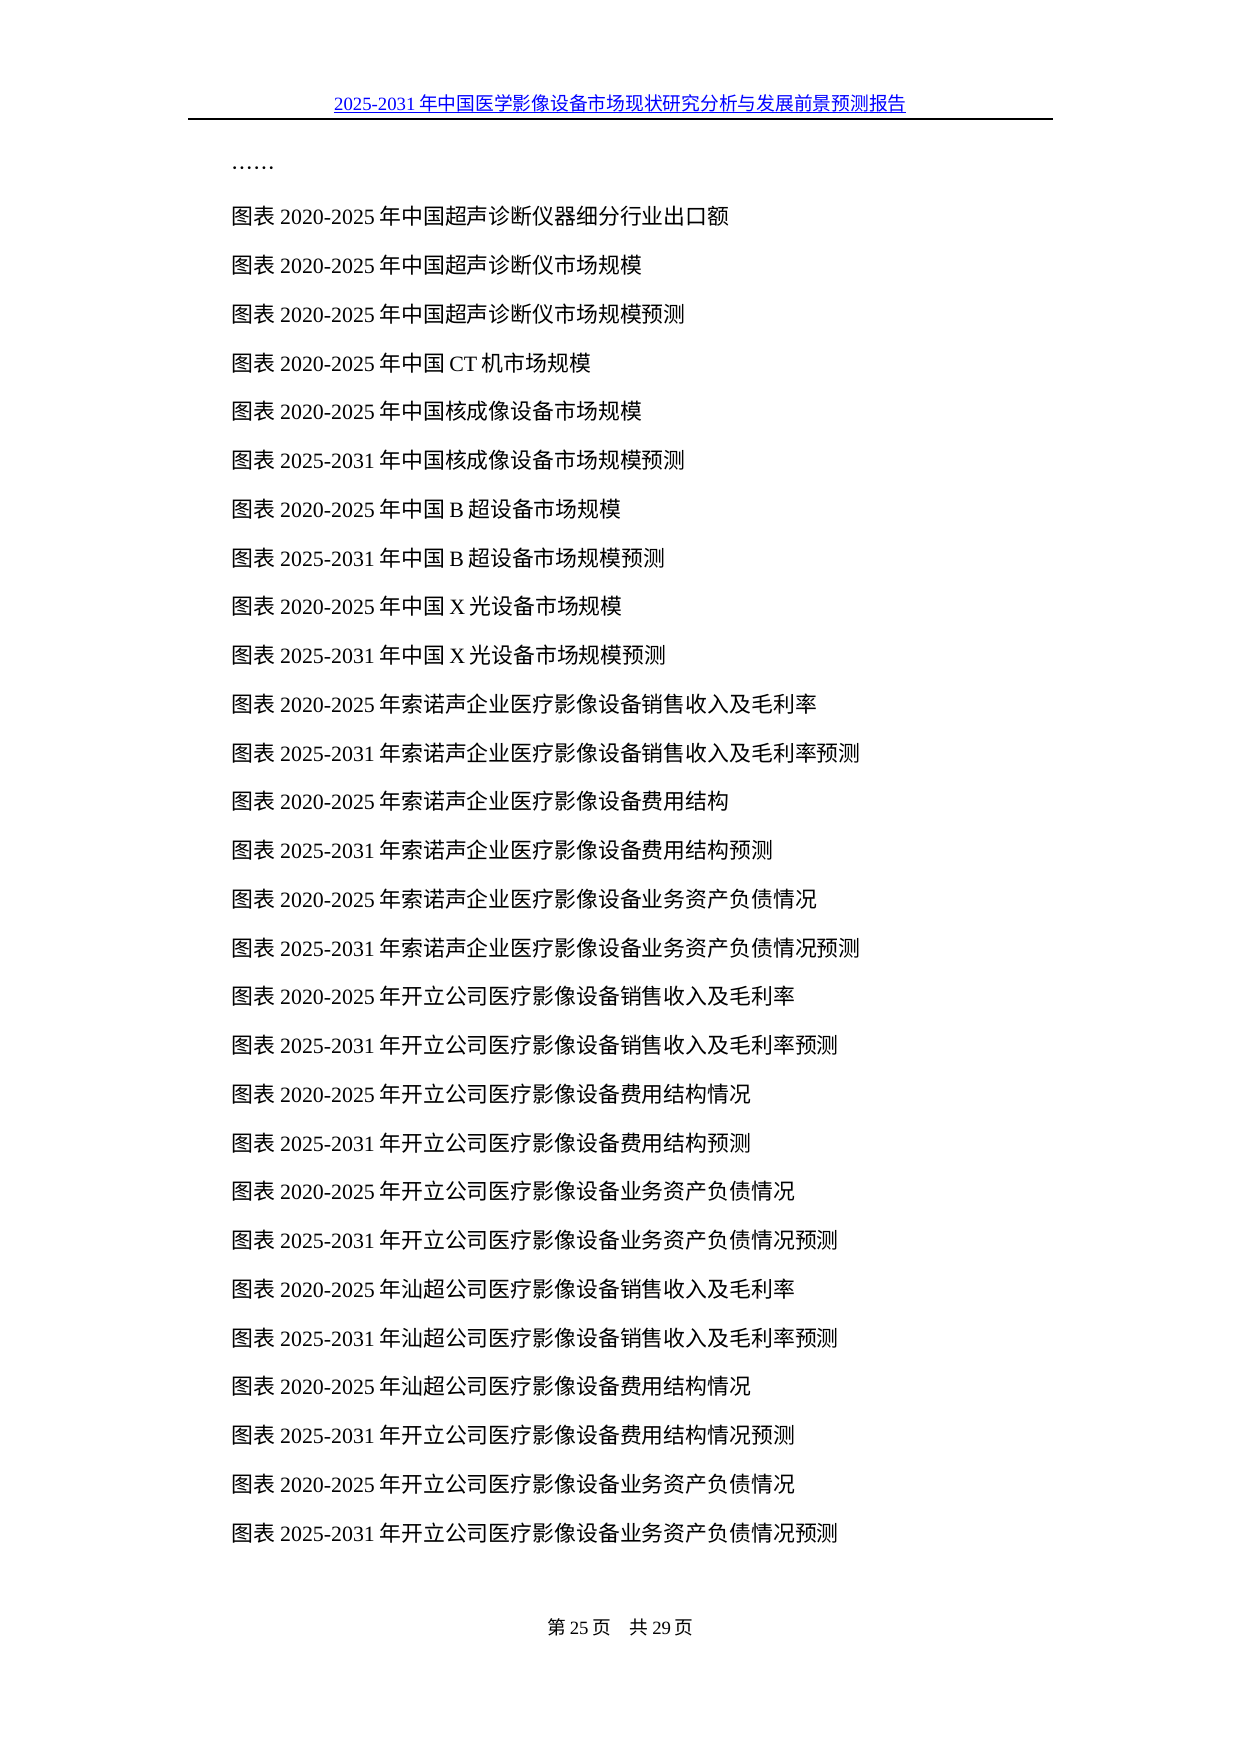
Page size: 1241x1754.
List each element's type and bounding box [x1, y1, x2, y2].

text [187, 150, 1053, 1548]
